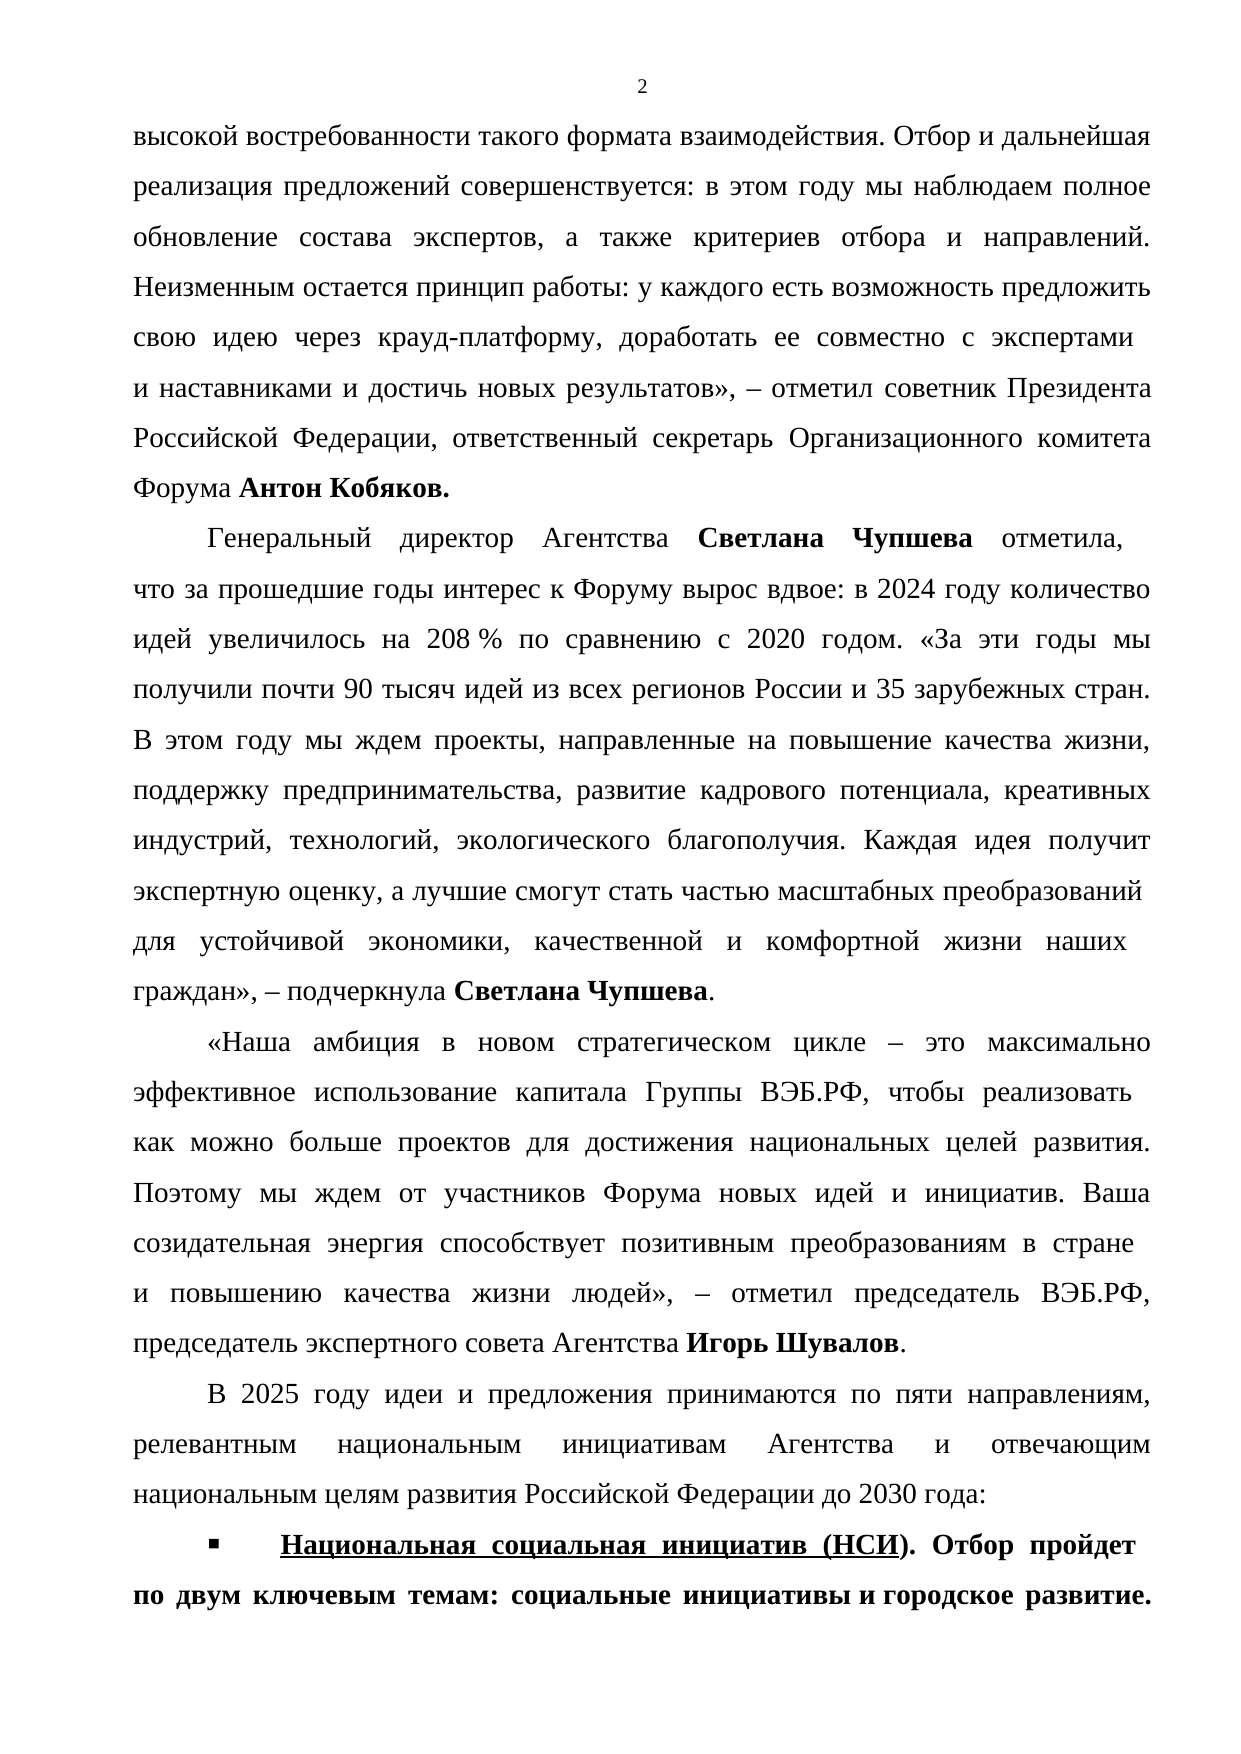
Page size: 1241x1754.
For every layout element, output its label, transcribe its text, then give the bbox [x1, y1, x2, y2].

text В 2025 году идеи и предложения принимаются по пяти направлениям, релевантным национальным инициативам Агентства и отвечающим национальным целям развития Российской Федерации до 2030 года: [133, 1376, 1152, 1510]
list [133, 1527, 1152, 1611]
text «Наша амбиция в новом стратегическом цикле – это максимально эффективное использование капитала Группы ВЭБ.РФ, чтобы реализовать как можно больше проектов для достижения национальных целей развития. Поэтому мы ждем от участников Форума новых идей и инициатив. Ваша созидательная энергия способствует позитивным преобразованиям в стране и повышению качества жизни людей», – отметил председатель ВЭБ.РФ, председатель экспертного совета Агентства Игорь Шувалов. [133, 1024, 1152, 1359]
text Генеральный директор Агентства Светлана Чупшева отметила, что за прошедшие годы интерес к Форуму вырос вдвое: в 2024 году количество идей увеличилось на 208 % по сравнению с 2020 годом. «За эти годы мы получили почти 90 тысяч идей из всех регионов России и 35 зарубежных стран. В этом году мы ждем проекты, направленные на повышение качества жизни, поддержку предпринимательства, развитие кадрового потенциала, креативных индустрий, технологий, экологического благополучия. Каждая идея получит экспертную оценку, а лучшие смогут стать частью масштабных преобразований для устойчивой экономики, качественной и комфортной жизни наших граждан», – подчеркнула Светлана Чупшева. [133, 521, 1152, 1007]
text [133, 118, 1152, 504]
